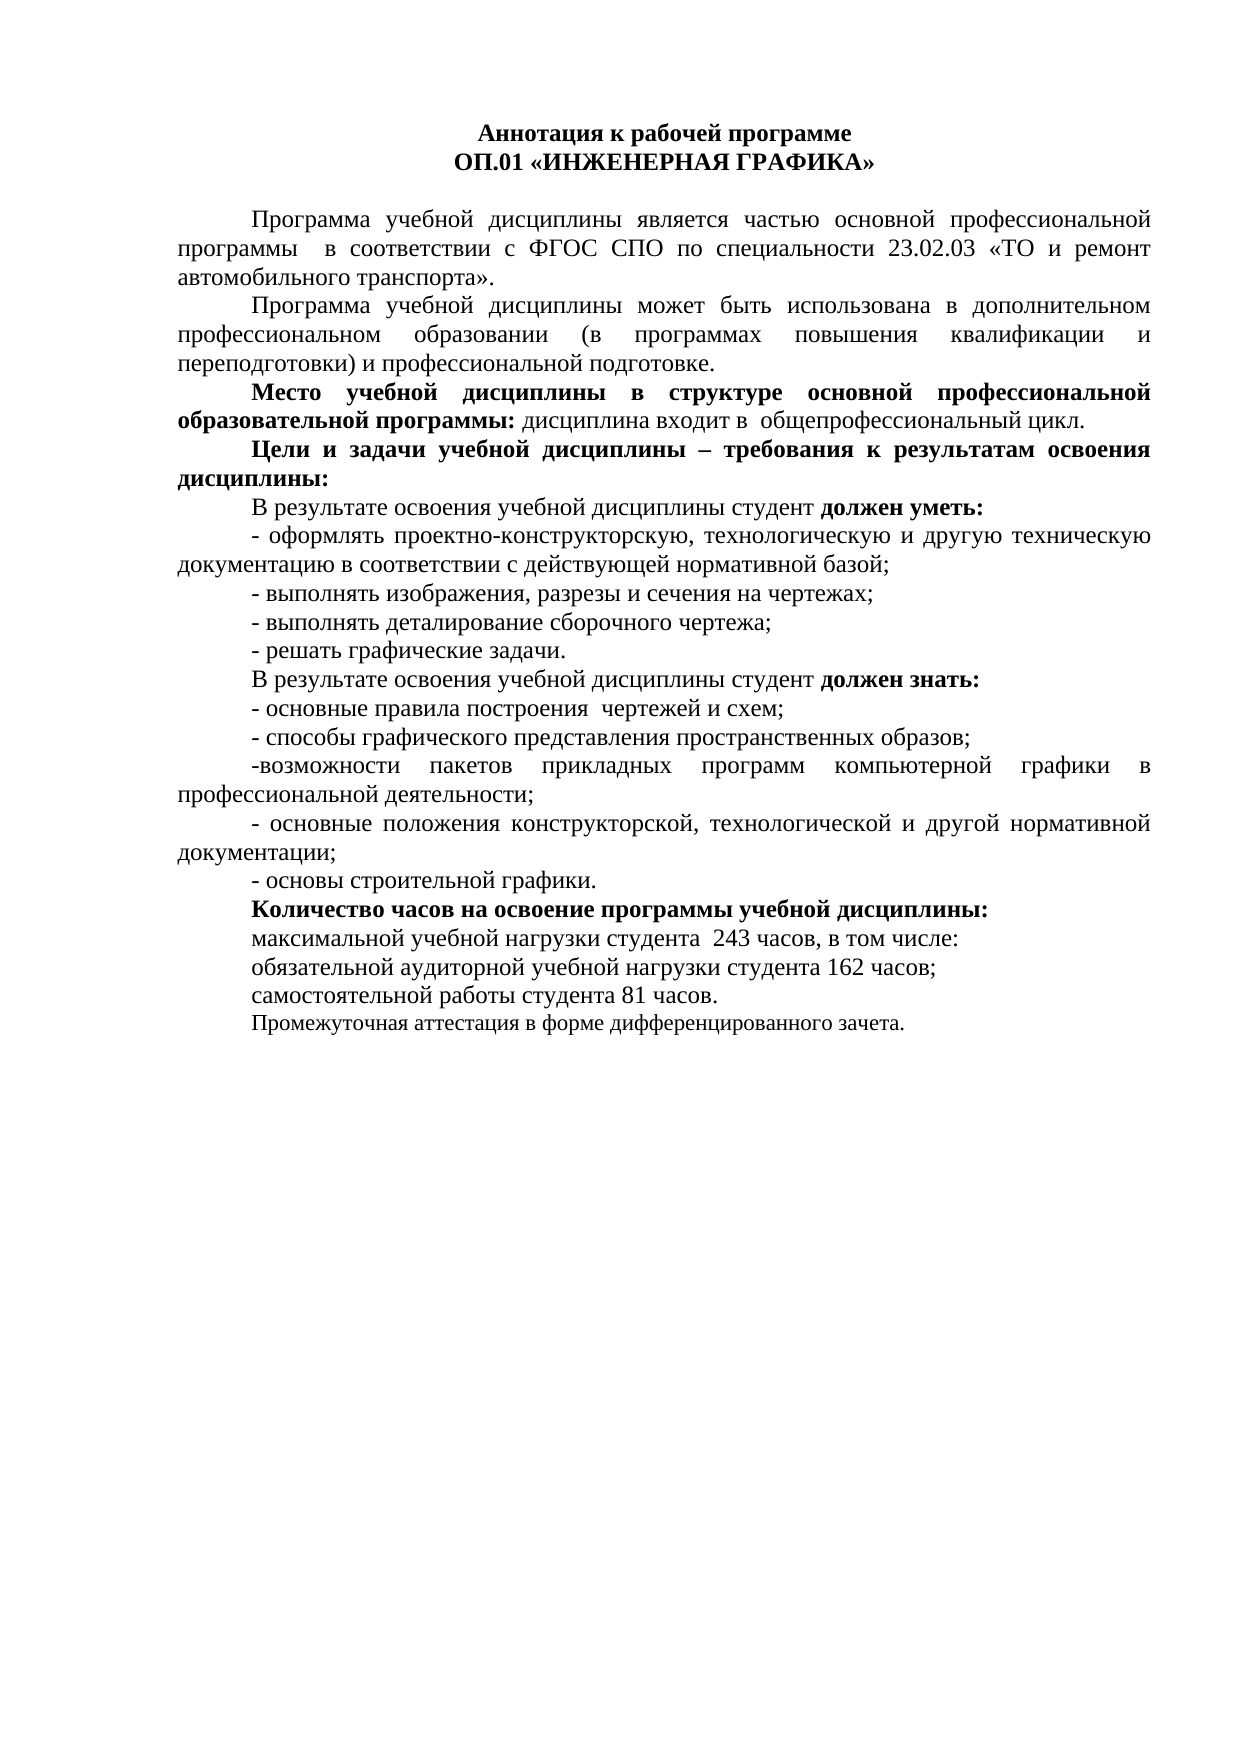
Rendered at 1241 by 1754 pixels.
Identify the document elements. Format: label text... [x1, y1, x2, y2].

text - основные положения конструкторской, технологической и другой нормативной документации; [177, 808, 1152, 866]
text Программа учебной дисциплины является частью основной профессиональной программы в соответствии с ФГОС СПО по специальности 23.02.03 «ТО и ремонт автомобильного транспорта». [177, 204, 1152, 291]
text Количество часов на освоение программы учебной дисциплины: [177, 894, 1152, 923]
text В результате освоения учебной дисциплины студент должен знать: [177, 664, 1152, 693]
text - выполнять деталирование сборочного чертежа; [177, 607, 1152, 636]
text - основные правила построения чертежей и схем; [177, 693, 1152, 722]
text Место учебной дисциплины в структуре основной профессиональной образовательной программы: дисциплина входит в общепрофессиональный цикл. [177, 377, 1152, 434]
text - решать графические задачи. [177, 636, 1152, 664]
text - выполнять изображения, разрезы и сечения на чертежах; [177, 578, 1152, 607]
text - основы строительной графики. [177, 866, 1152, 894]
text Программа учебной дисциплины может быть использована в дополнительном профессиональном образовании (в программах повышения квалификации и переподготовки) и профессиональной подготовке. [177, 291, 1152, 377]
text максимальной учебной нагрузки студента 243 часов, в том числе: [177, 923, 1152, 952]
text Промежуточная аттестация в форме дифференцированного зачета. [177, 1009, 1152, 1036]
text самостоятельной работы студента 81 часов. [177, 981, 1152, 1009]
text - способы графического представления пространственных образов; [177, 722, 1152, 751]
text -возможности пакетов прикладных программ компьютерной графики в профессиональной деятельности; [177, 751, 1152, 808]
text обязательной аудиторной учебной нагрузки студента 162 часов; [177, 952, 1152, 981]
text Аннотация к рабочей программе [177, 118, 1151, 147]
text Цели и задачи учебной дисциплины – требования к результатам освоения дисциплины: [177, 434, 1152, 492]
text В результате освоения учебной дисциплины студент должен уметь: [177, 492, 1152, 521]
text - оформлять проектно-конструкторскую, технологическую и другую техническую документацию в соответствии с действующей нормативной базой; [177, 521, 1152, 578]
text ОП.01 «ИНЖЕНЕРНАЯ ГРАФИКА» [177, 147, 1151, 176]
